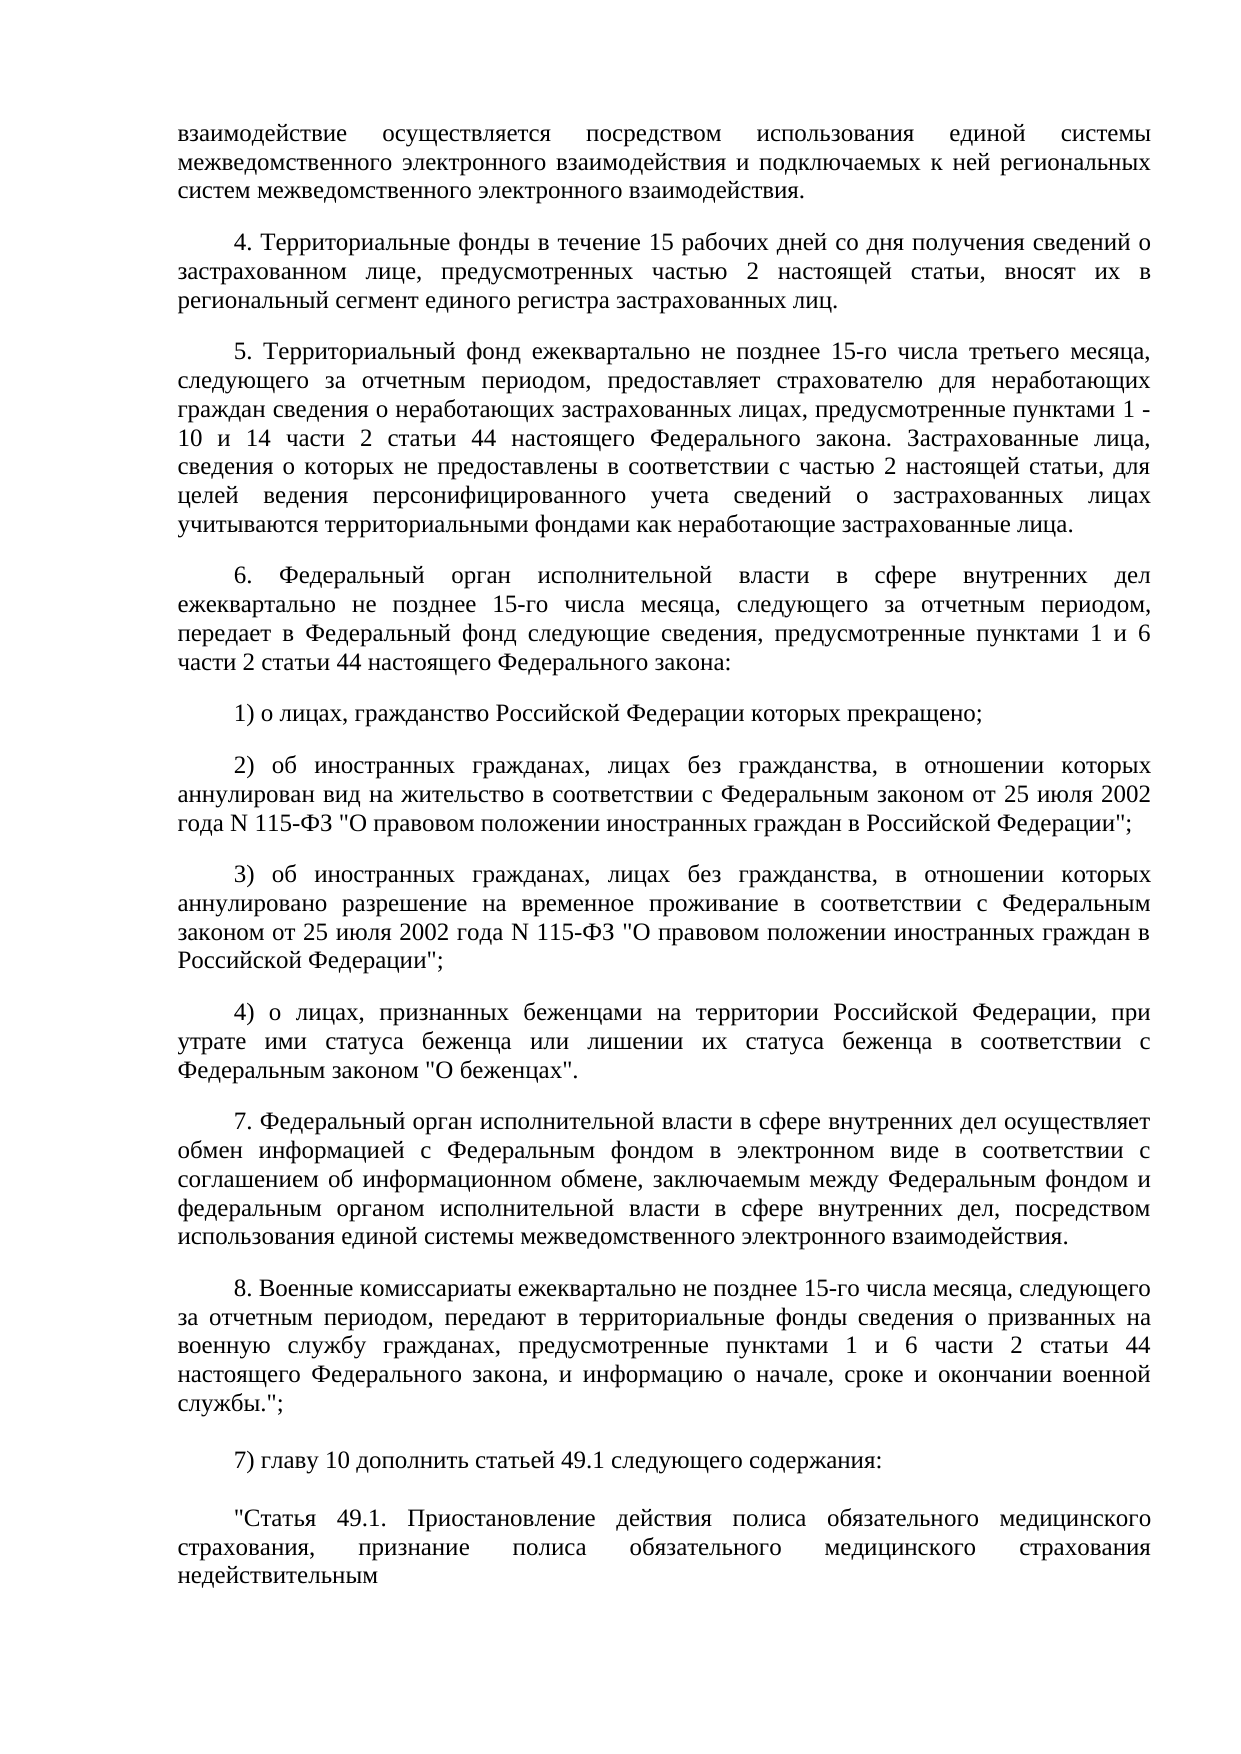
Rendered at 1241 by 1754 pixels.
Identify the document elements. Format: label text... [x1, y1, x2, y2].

text 4) о лицах, признанных беженцами на территории Российской Федерации, при утрате ими статуса беженца или лишении их статуса беженца в соответствии с Федеральным законом "О беженцах". [177, 997, 1152, 1083]
text 7) главу 10 дополнить статьей 49.1 следующего содержания: [177, 1446, 1152, 1474]
text "Статья 49.1. Приостановление действия полиса обязательного медицинского страхования, признание полиса обязательного медицинского страхования недействительным [177, 1503, 1152, 1589]
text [177, 118, 1152, 204]
text 8. Военные комиссариаты ежеквартально не позднее 15-го числа месяца, следующего за отчетным периодом, передают в территориальные фонды сведения о призванных на военную службу гражданах, предусмотренные пунктами 1 и 6 части 2 статьи 44 настоящего Федерального закона, и информацию о начале, сроке и окончании военной службы."; [177, 1273, 1152, 1417]
text 1) о лицах, гражданство Российской Федерации которых прекращено; [177, 698, 1152, 727]
text 7. Федеральный орган исполнительной власти в сфере внутренних дел осуществляет обмен информацией с Федеральным фондом в электронном виде в соответствии с соглашением об информационном обмене, заключаемым между Федеральным фондом и федеральным органом исполнительной власти в сфере внутренних дел, посредством использования единой системы межведомственного электронного взаимодействия. [177, 1106, 1152, 1250]
text 2) об иностранных гражданах, лицах без гражданства, в отношении которых аннулирован вид на жительство в соответствии с Федеральным законом от 25 июля 2002 года N 115-ФЗ "О правовом положении иностранных граждан в Российской Федерации"; [177, 750, 1152, 836]
text 4. Территориальные фонды в течение 15 рабочих дней со дня получения сведений о застрахованном лице, предусмотренных частью 2 настоящей статьи, вносят их в региональный сегмент единого регистра застрахованных лиц. [177, 227, 1152, 313]
text 6. Федеральный орган исполнительной власти в сфере внутренних дел ежеквартально не позднее 15-го числа месяца, следующего за отчетным периодом, передает в Федеральный фонд следующие сведения, предусмотренные пунктами 1 и 6 части 2 статьи 44 настоящего Федерального закона: [177, 561, 1152, 676]
text 5. Территориальный фонд ежеквартально не позднее 15-го числа третьего месяца, следующего за отчетным периодом, предоставляет страхователю для неработающих граждан сведения о неработающих застрахованных лицах, предусмотренные пунктами 1 - 10 и 14 части 2 статьи 44 настоящего Федерального закона. Застрахованные лица, сведения о которых не предоставлены в соответствии с частью 2 настоящей статьи, для целей ведения персонифицированного учета сведений о застрахованных лицах учитываются территориальными фондами как неработающие застрахованные лица. [177, 336, 1152, 538]
text 3) об иностранных гражданах, лицах без гражданства, в отношении которых аннулировано разрешение на временное проживание в соответствии с Федеральным законом от 25 июля 2002 года N 115-ФЗ "О правовом положении иностранных граждан в Российской Федерации"; [177, 859, 1152, 974]
